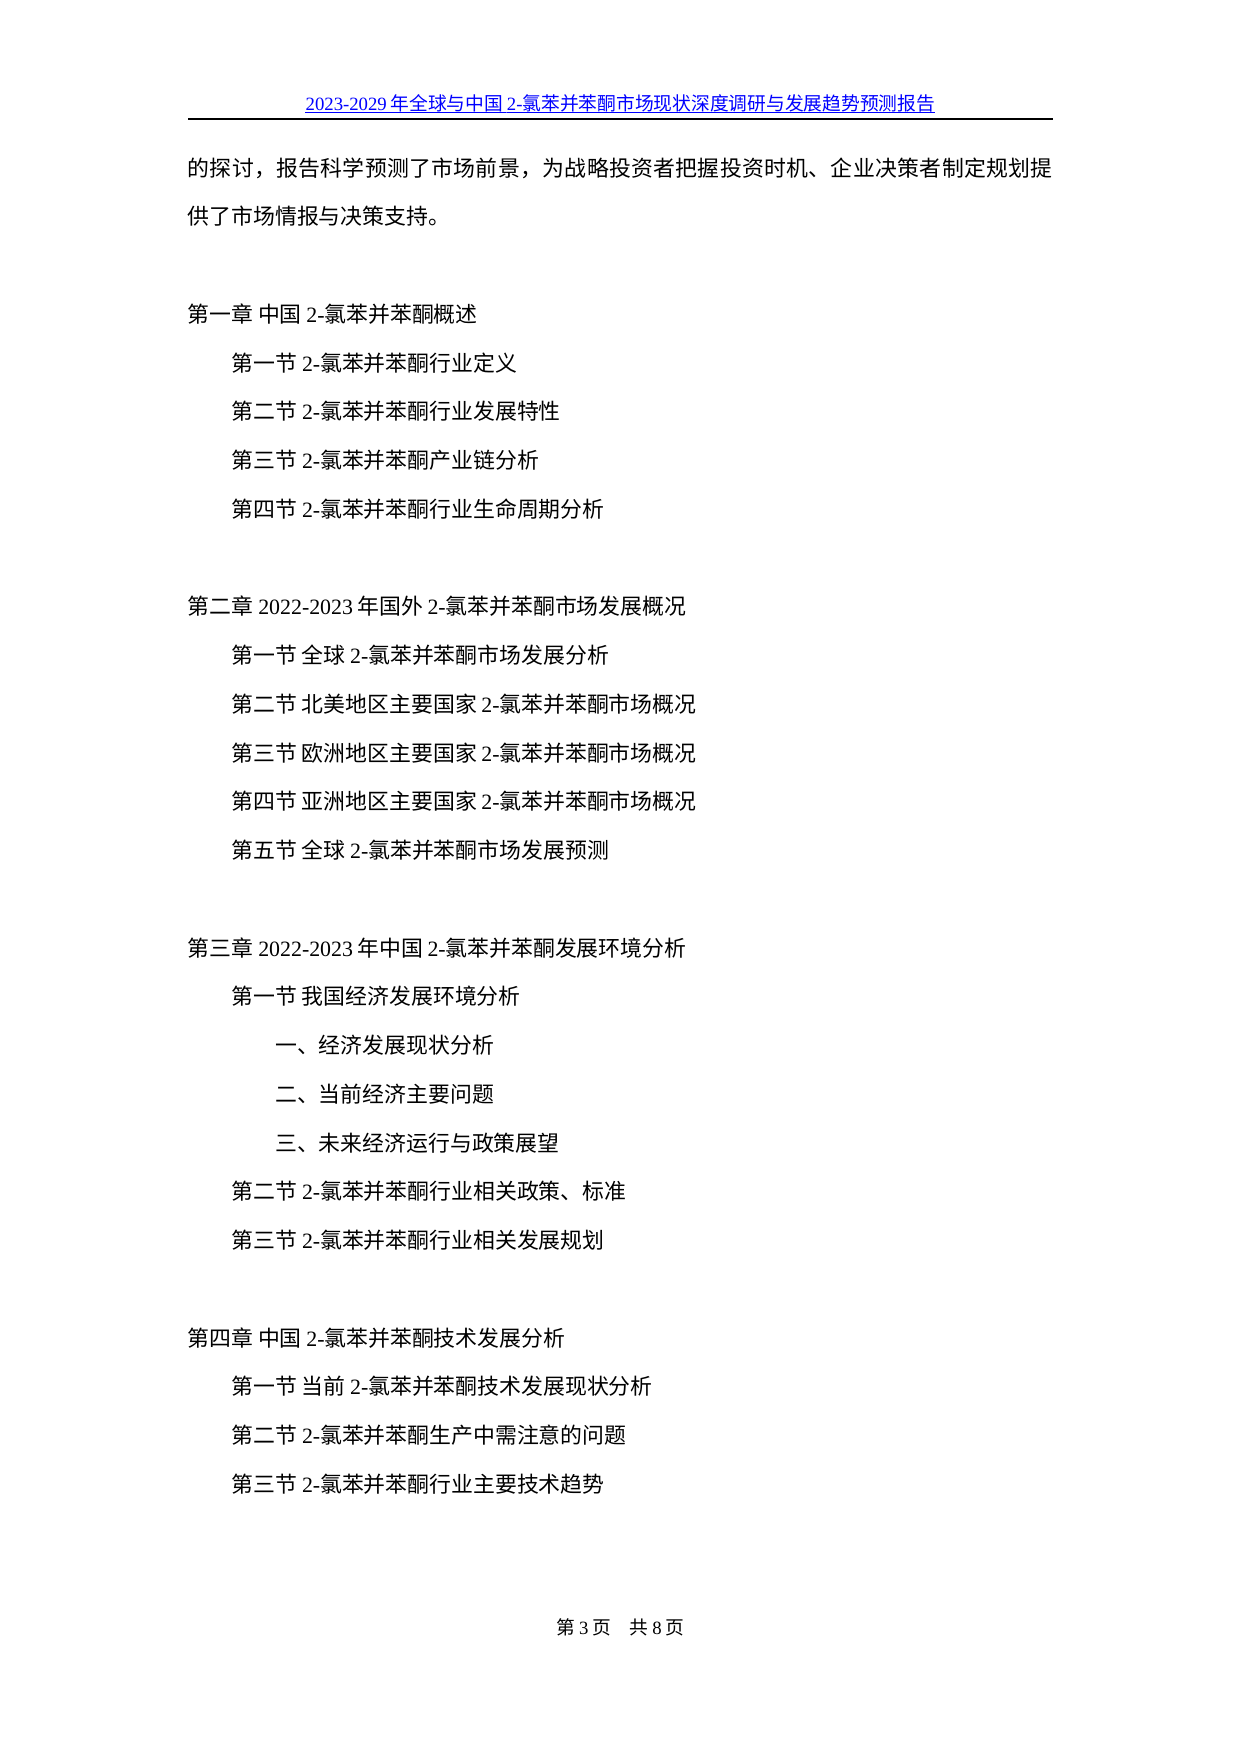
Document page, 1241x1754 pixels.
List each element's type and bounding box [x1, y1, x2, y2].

text [187, 150, 1053, 1499]
